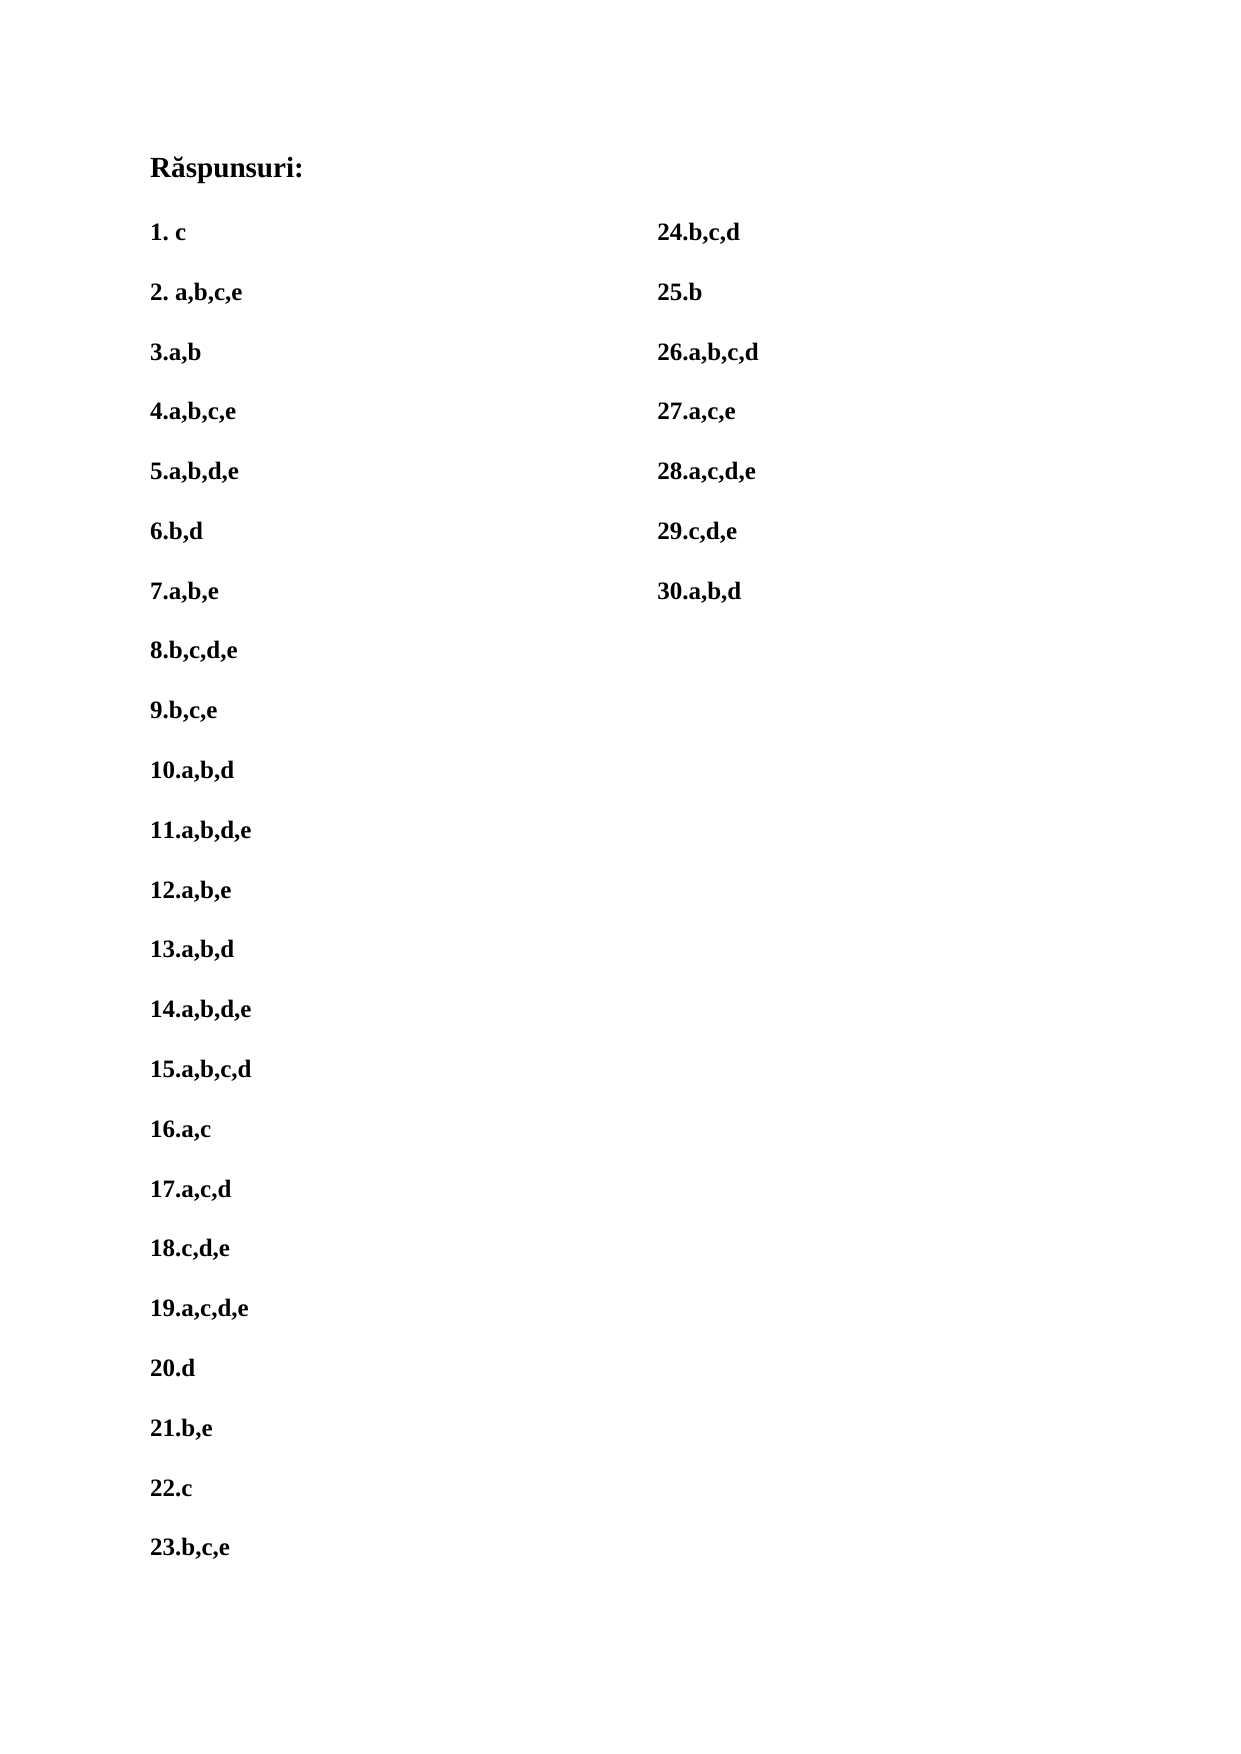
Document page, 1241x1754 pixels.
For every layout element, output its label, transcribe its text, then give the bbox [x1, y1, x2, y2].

text 18.c,d,e [150, 1233, 583, 1262]
text 25.b [657, 277, 1090, 306]
text 6.b,d [150, 516, 583, 545]
text 11.a,b,d,e [150, 815, 583, 844]
text 20.d [150, 1353, 583, 1382]
text 21.b,e [150, 1413, 583, 1442]
text Răspunsuri: [150, 150, 1090, 183]
text 7.a,b,e [150, 576, 583, 604]
text 14.a,b,d,e [150, 994, 583, 1023]
text 29.c,d,e [657, 516, 1090, 545]
text 26.a,b,c,d [657, 337, 1090, 365]
text 24.b,c,d [657, 217, 1090, 246]
text 1. c [150, 217, 583, 246]
text 8.b,c,d,e [150, 636, 583, 664]
text 30.a,b,d [657, 576, 1090, 604]
text 3.a,b [150, 337, 583, 365]
text 5.a,b,d,e [150, 456, 583, 485]
text 23.b,c,e [150, 1532, 583, 1561]
text 13.a,b,d [150, 934, 583, 963]
text 15.a,b,c,d [150, 1054, 583, 1083]
text 9.b,c,e [150, 695, 583, 724]
text 4.a,b,c,e [150, 396, 583, 425]
text 10.a,b,d [150, 755, 583, 784]
text 17.a,c,d [150, 1174, 583, 1202]
text 2. a,b,c,e [150, 277, 583, 306]
text 22.c [150, 1473, 583, 1501]
text 12.a,b,e [150, 875, 583, 903]
text 16.a,c [150, 1114, 583, 1143]
text 27.a,c,e [657, 396, 1090, 425]
text 19.a,c,d,e [150, 1293, 583, 1322]
text 28.a,c,d,e [657, 456, 1090, 485]
